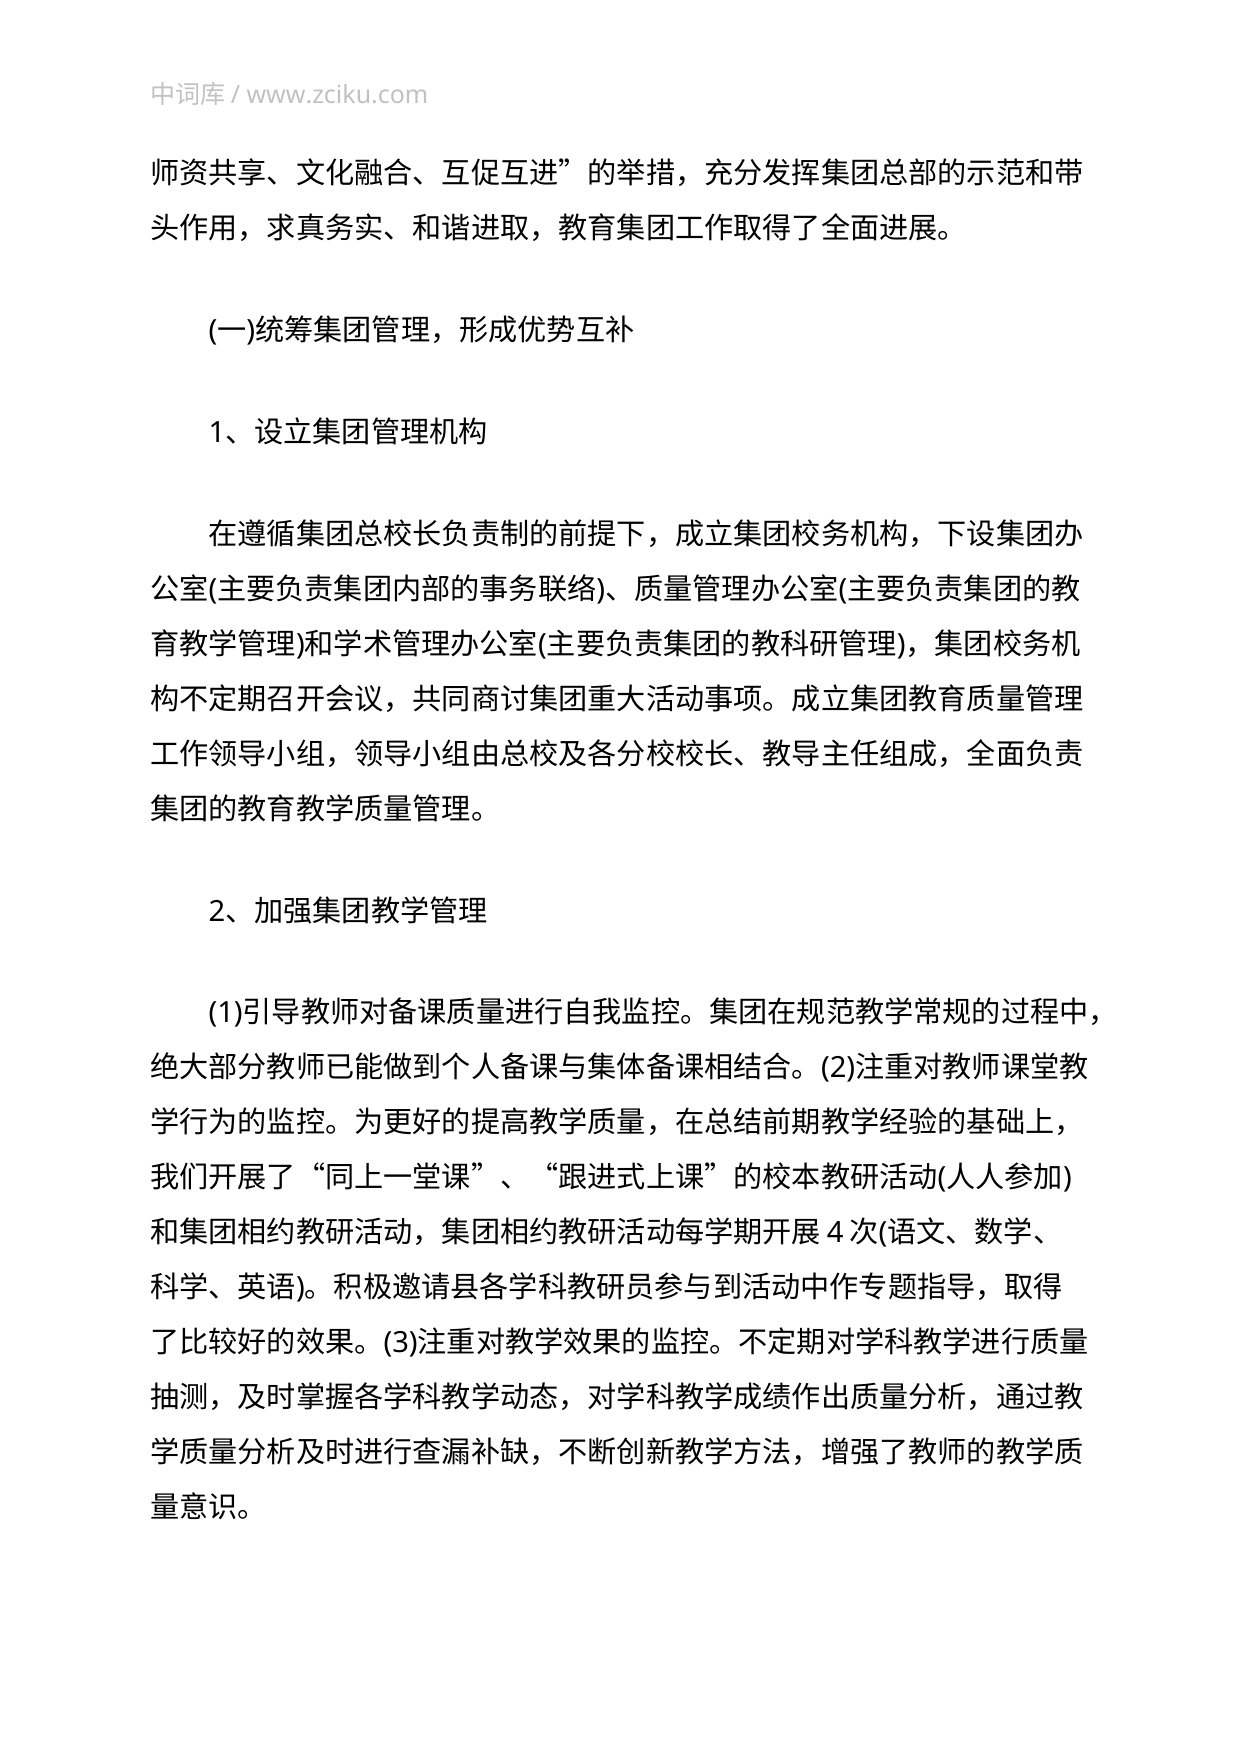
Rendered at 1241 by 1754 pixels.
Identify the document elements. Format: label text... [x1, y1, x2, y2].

text (一)统筹集团管理，形成优势互补 [150, 307, 1090, 349]
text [150, 150, 1090, 247]
text (1)引导教师对备课质量进行自我监控。集团在规范教学常规的过程中，绝大部分教师已能做到个人备课与集体备课相结合。(2)注重对教师课堂教学行为的监控。为更好的提高教学质量，在总结前期教学经验的基础上，我们开展了“同上一堂课”、“跟进式上课”的校本教研活动(人人参加)和集团相约教研活动，集团相约教研活动每学期开展4次(语文、数学、科学、英语)。积极邀请县各学科教研员参与到活动中作专题指导，取得了比较好的效果。(3)注重对教学效果的监控。不定期对学科教学进行质量抽测，及时掌握各学科教学动态，对学科教学成绩作出质量分析，通过教学质量分析及时进行查漏补缺，不断创新教学方法，增强了教师的教学质量意识。 [150, 989, 1090, 1526]
text 1、设立集团管理机构 [150, 409, 1090, 451]
text 2、加强集团教学管理 [150, 887, 1090, 929]
text 在遵循集团总校长负责制的前提下，成立集团校务机构，下设集团办公室(主要负责集团内部的事务联络)、质量管理办公室(主要负责集团的教育教学管理)和学术管理办公室(主要负责集团的教科研管理)，集团校务机构不定期召开会议，共同商讨集团重大活动事项。成立集团教育质量管理工作领导小组，领导小组由总校及各分校校长、教导主任组成，全面负责集团的教育教学质量管理。 [150, 511, 1090, 828]
